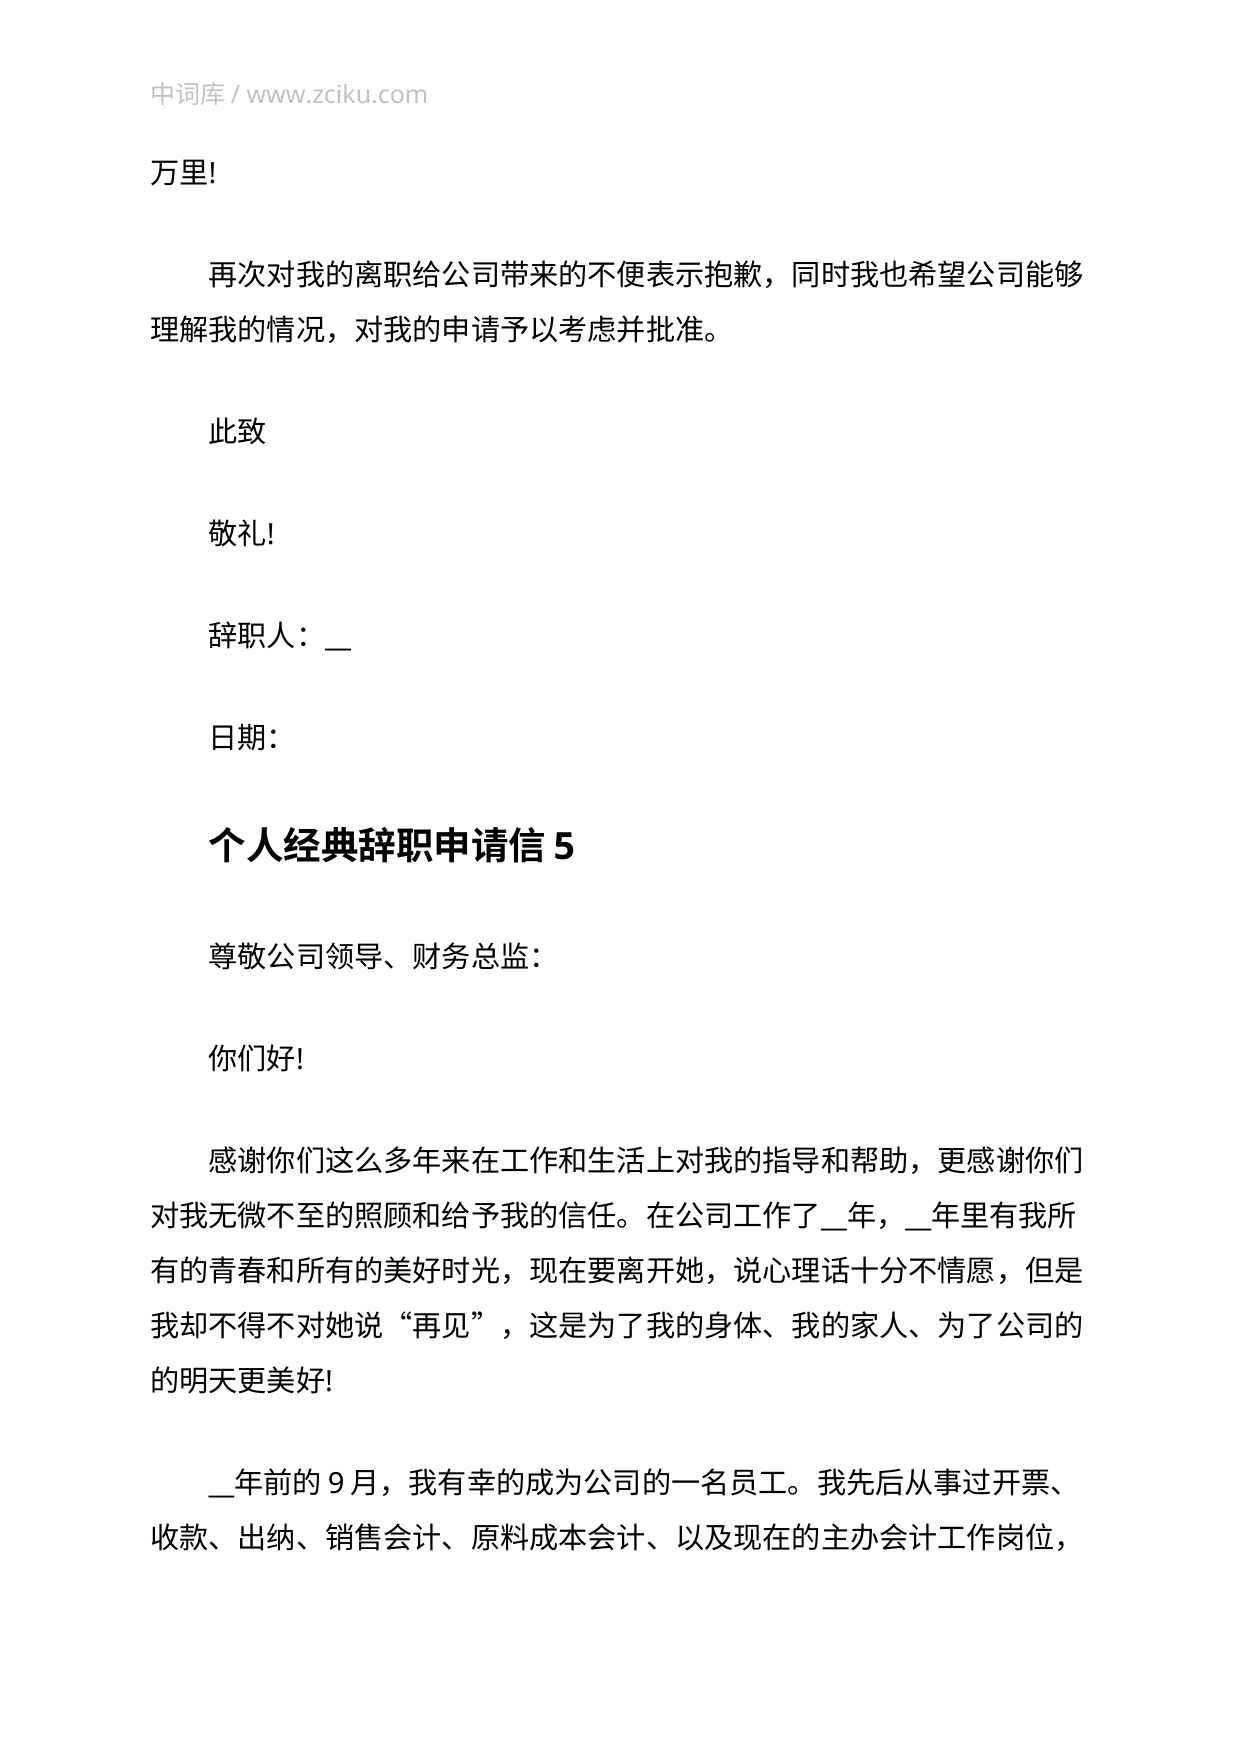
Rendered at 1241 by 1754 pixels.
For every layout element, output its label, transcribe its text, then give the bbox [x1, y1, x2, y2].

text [150, 1459, 1090, 1556]
text 日期： [150, 714, 1090, 757]
text 尊敬公司领导、财务总监： [150, 934, 1090, 976]
text 辞职人：__ [150, 612, 1090, 655]
text 你们好! [150, 1036, 1090, 1078]
text 再次对我的离职给公司带来的不便表示抱歉，同时我也希望公司能够理解我的情况，对我的申请予以考虑并批准。 [150, 252, 1090, 349]
text 敬礼! [150, 510, 1090, 553]
text 个人经典辞职申请信5 [150, 816, 1090, 871]
text 感谢你们这么多年来在工作和生活上对我的指导和帮助，更感谢你们对我无微不至的照顾和给予我的信任。在公司工作了__年，__年里有我所有的青春和所有的美好时光，现在要离开她，说心理话十分不情愿，但是我却不得不对她说“再见”，这是为了我的身体、我的家人、为了公司的的明天更美好! [150, 1137, 1090, 1399]
text 此致 [150, 409, 1090, 451]
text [150, 150, 1090, 192]
